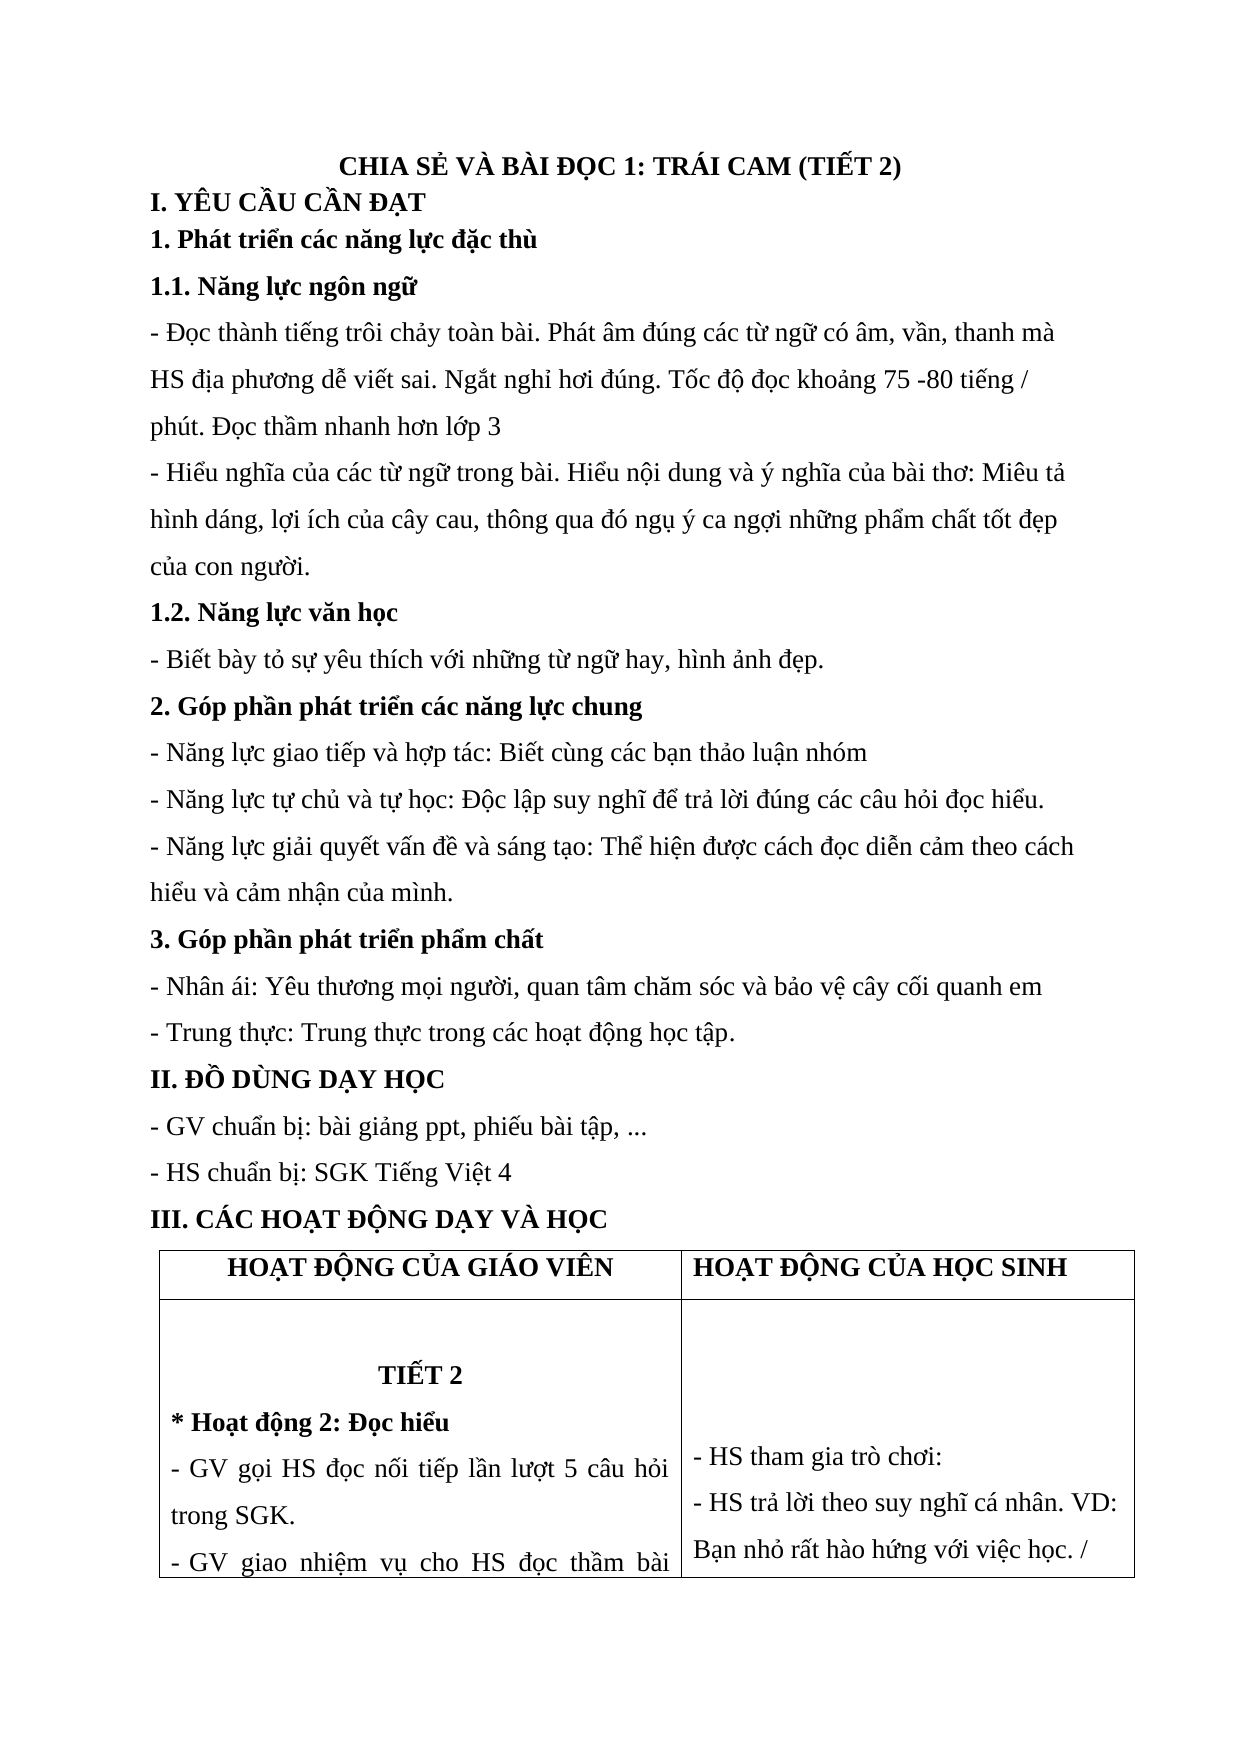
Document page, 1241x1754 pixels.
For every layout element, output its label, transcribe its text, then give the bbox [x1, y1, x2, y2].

text - HS chuẩn bị: SGK Tiếng Việt 4 [150, 1156, 1090, 1187]
text - Hiểu nghĩa của các từ ngữ trong bài. Hiểu nội dung và ý nghĩa của bài thơ: Miêu tả hình dáng, lợi ích của cây cau, thông qua đó ngụ ý ca ngợi những phẩm chất tốt đẹp của con người. [150, 456, 1090, 581]
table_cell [160, 1300, 681, 1577]
text 3. Góp phần phát triển phẩm chất [150, 923, 1090, 954]
text - Đọc thành tiếng trôi chảy toàn bài. Phát âm đúng các từ ngữ có âm, vần, thanh mà HS địa phương dễ viết sai. Ngắt nghỉ hơi đúng. Tốc độ đọc khoảng 75 -80 tiếng / phút. Đọc thầm nhanh hơn lớp 3 [150, 316, 1090, 441]
text 1. Phát triển các năng lực đặc thù [150, 223, 1090, 254]
table_header HOẠT ĐỘNG CỦA HỌC SINH [682, 1251, 1134, 1298]
table_header HOẠT ĐỘNG CỦA GIÁO VIÊN [160, 1251, 681, 1298]
text - Biết bày tỏ sự yêu thích với những từ ngữ hay, hình ảnh đẹp. [150, 643, 1090, 674]
text III. CÁC HOẠT ĐỘNG DẠY VÀ HỌC [150, 1203, 1090, 1234]
text - Năng lực tự chủ và tự học: Độc lập suy nghĩ để trả lời đúng các câu hỏi đọc hiểu. [150, 783, 1090, 814]
text - GV chuẩn bị: bài giảng ppt, phiếu bài tập, ... [150, 1110, 1090, 1141]
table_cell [682, 1300, 1134, 1577]
text - Trung thực: Trung thực trong các hoạt động học tập. [150, 1016, 1090, 1047]
text 1.2. Năng lực văn học [150, 596, 1090, 627]
text 2. Góp phần phát triển các năng lực chung [150, 690, 1090, 721]
text - Năng lực giao tiếp và hợp tác: Biết cùng các bạn thảo luận nhóm [150, 736, 1090, 767]
text 1.1. Năng lực ngôn ngữ [150, 270, 1090, 301]
text I. YÊU CẦU CẦN ĐẠT [150, 186, 1090, 217]
text CHIA SẺ VÀ BÀI ĐỌC 1: TRÁI CAM (TIẾT 2) [150, 150, 1090, 181]
text II. ĐỒ DÙNG DẠY HỌC [150, 1063, 1090, 1094]
text - Nhân ái: Yêu thương mọi người, quan tâm chăm sóc và bảo vệ cây cối quanh em [150, 970, 1090, 1001]
text - Năng lực giải quyết vấn đề và sáng tạo: Thể hiện được cách đọc diễn cảm theo cách hiểu và cảm nhận của mình. [150, 830, 1090, 907]
